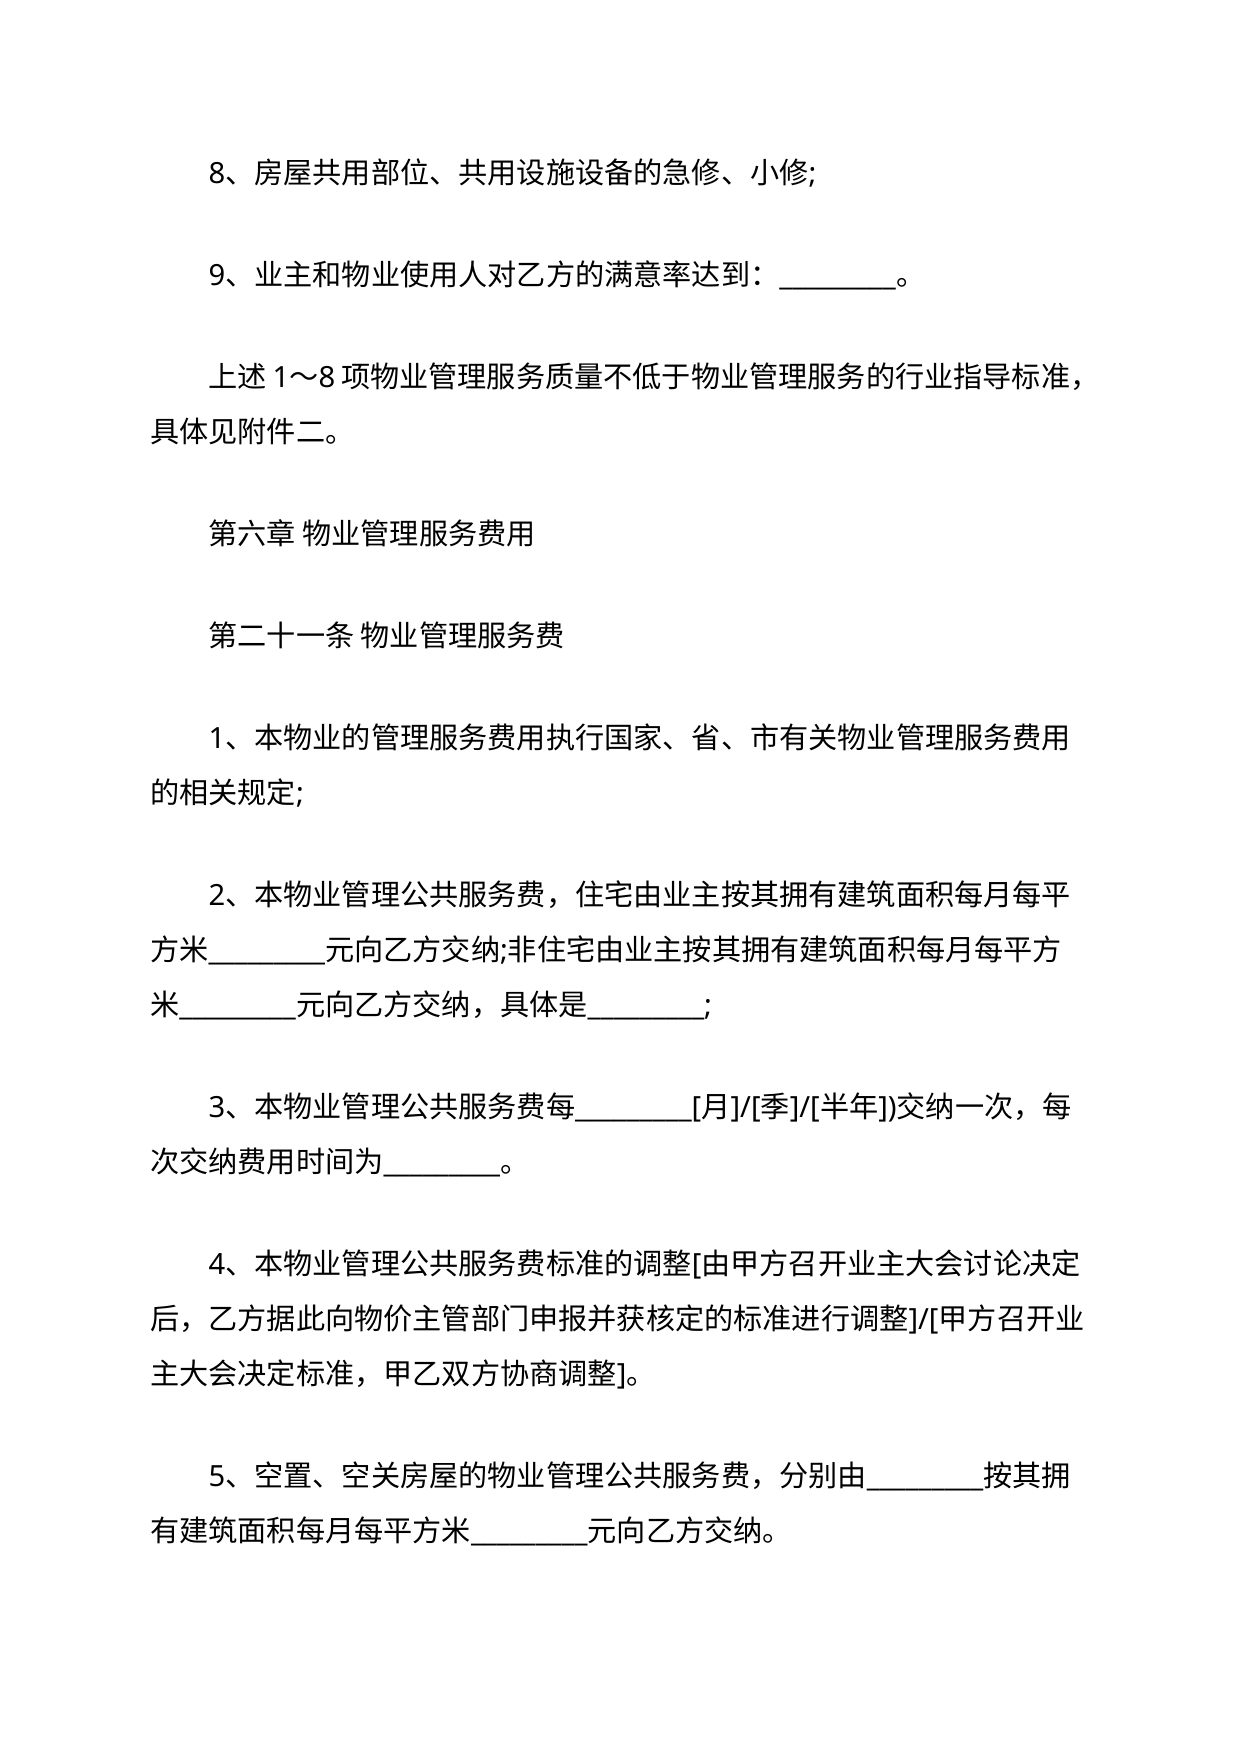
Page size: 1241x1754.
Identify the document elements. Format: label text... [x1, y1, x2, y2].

text 8、房屋共用部位、共用设施设备的急修、小修; [150, 150, 1090, 192]
text 第六章 物业管理服务费用 [150, 511, 1090, 553]
text 5、空置、空关房屋的物业管理公共服务费，分别由_________按其拥有建筑面积每月每平方米_________元向乙方交纳。 [150, 1452, 1090, 1549]
text 1、本物业的管理服务费用执行国家、省、市有关物业管理服务费用的相关规定; [150, 714, 1090, 812]
text 第二十一条 物业管理服务费 [150, 612, 1090, 655]
text 上述1～8项物业管理服务质量不低于物业管理服务的行业指导标准，具体见附件二。 [150, 354, 1090, 451]
text 9、业主和物业使用人对乙方的满意率达到：_________。 [150, 252, 1090, 294]
text 3、本物业管理公共服务费每_________[月]/[季]/[半年])交纳一次，每次交纳费用时间为_________。 [150, 1083, 1090, 1181]
text 4、本物业管理公共服务费标准的调整[由甲方召开业主大会讨论决定后，乙方据此向物价主管部门申报并获核定的标准进行调整]/[甲方召开业主大会决定标准，甲乙双方协商调整]。 [150, 1240, 1090, 1393]
text 2、本物业管理公共服务费，住宅由业主按其拥有建筑面积每月每平方米_________元向乙方交纳;非住宅由业主按其拥有建筑面积每月每平方米_________元向乙方交纳，具体是_________; [150, 871, 1090, 1024]
